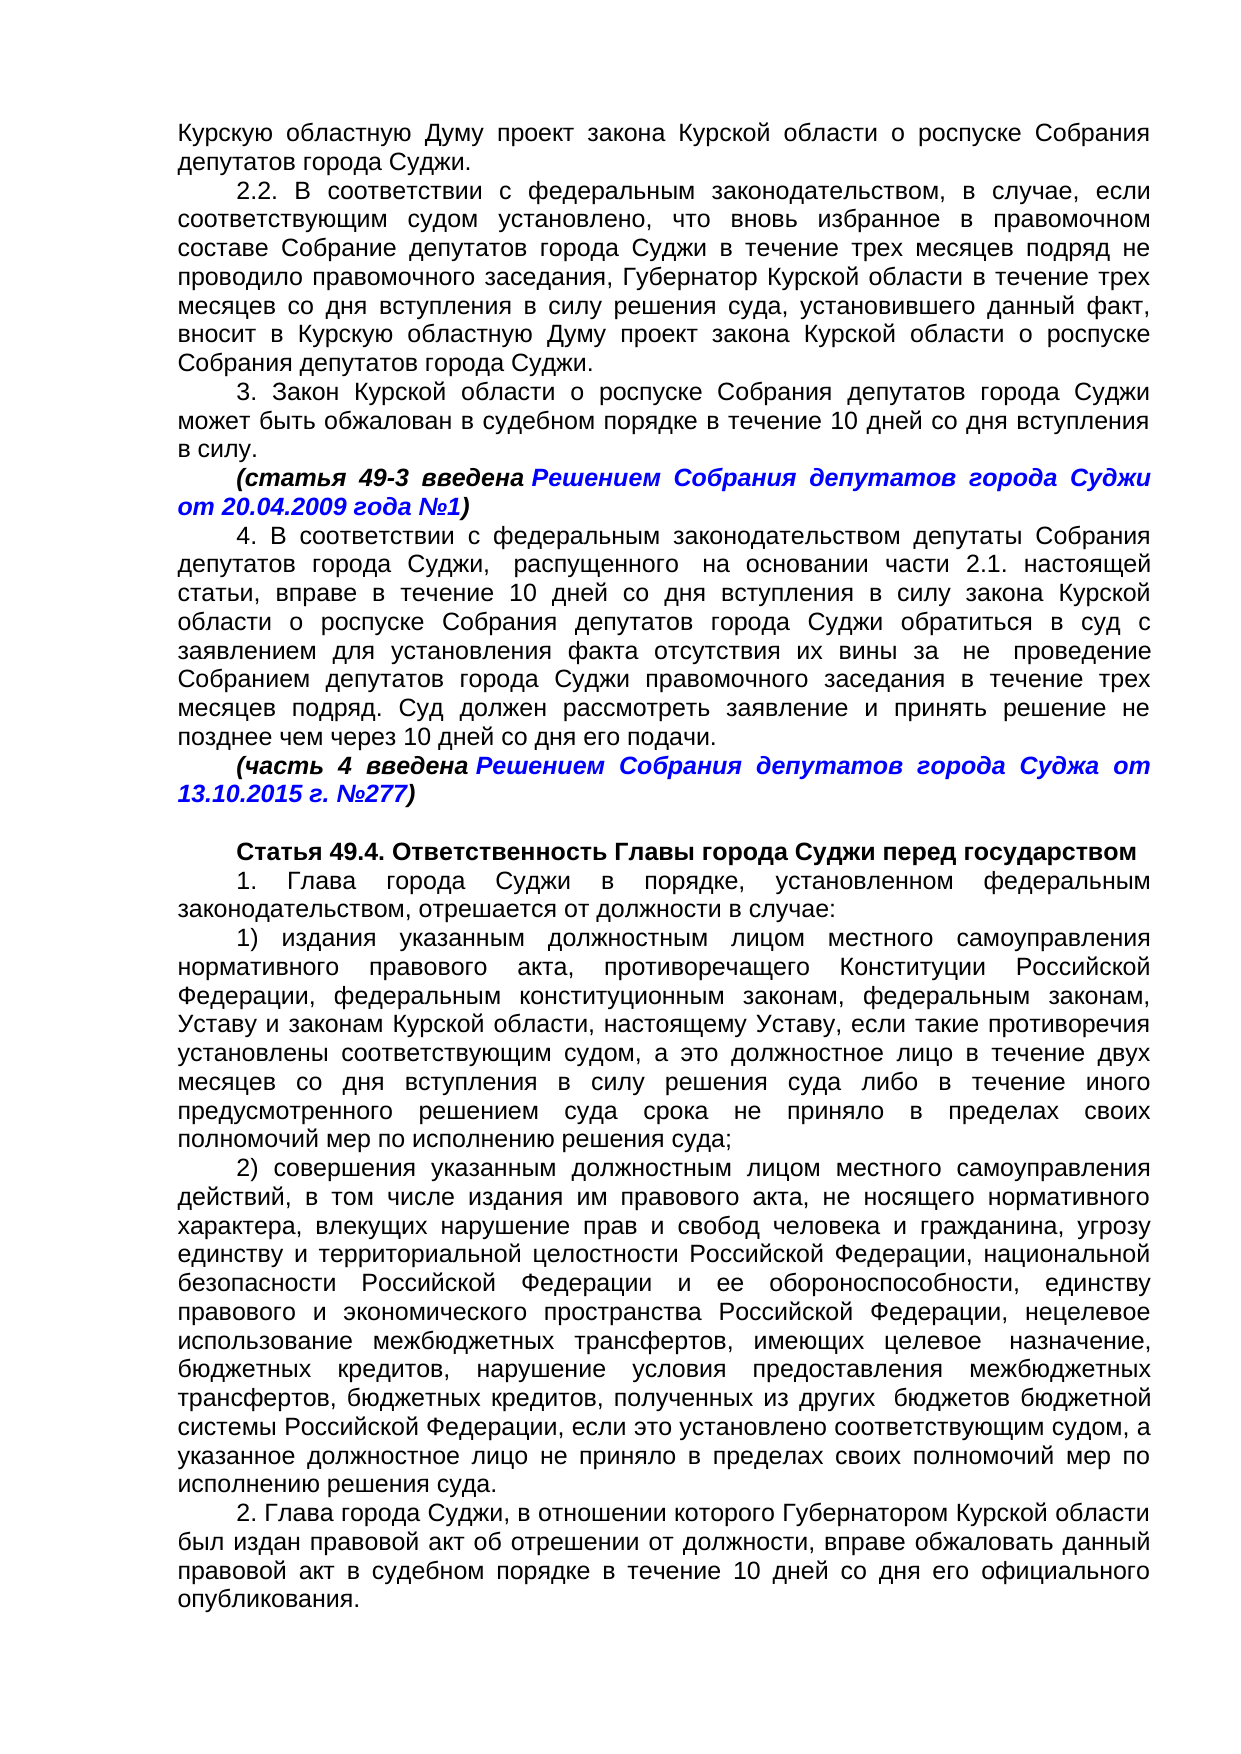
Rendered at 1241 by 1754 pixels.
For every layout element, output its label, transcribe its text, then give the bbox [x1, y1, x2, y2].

text 4. В соответствии с федеральным законодательством депутаты Собрания депутатов города Суджи, распущенного на основании части 2.1. настоящей статьи, вправе в течение 10 дней со дня вступления в силу закона Курской области о роспуске Собрания депутатов города Суджи обратиться в суд с заявлением для установления факта отсутствия их вины за не проведение Собранием депутатов города Суджи правомочного заседания в течение трех месяцев подряд. Суд должен рассмотреть заявление и принять решение не позднее чем через 10 дней со дня его подачи. [177, 521, 1152, 751]
text 2.2. В соответствии с федеральным законодательством, в случае, если соответствующим судом установлено, что вновь избранное в правомочном составе Собрание депутатов города Суджи в течение трех месяцев подряд не проводило правомочного заседания, Губернатор Курской области в течение трех месяцев со дня вступления в силу решения суда, установившего данный факт, вносит в Курскую областную Думу проект закона Курской области о роспуске Собрания депутатов города Суджи. [177, 176, 1152, 377]
text 3. Закон Курской области о роспуске Собрания депутатов города Суджи может быть обжалован в судебном порядке в течение 10 дней со дня вступления в силу. [177, 377, 1152, 463]
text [177, 118, 1152, 176]
text (часть 4 введена Решением Собрания депутатов города Суджа от 13.10.2015 г. №277) [177, 751, 1152, 808]
text 1) издания указанным должностным лицом местного самоуправления нормативного правового акта, противоречащего Конституции Российской Федерации, федеральным конституционным законам, федеральным законам, Уставу и законам Курской области, настоящему Уставу, если такие противоречия установлены соответствующим судом, а это должностное лицо в течение двух месяцев со дня вступления в силу решения суда либо в течение иного предусмотренного решением суда срока не приняло в пределах своих полномочий мер по исполнению решения суда; [177, 923, 1152, 1153]
text 2. Глава города Суджи, в отношении которого Губернатором Курской области был издан правовой акт об отрешении от должности, вправе обжаловать данный правовой акт в судебном порядке в течение 10 дней со дня его официального опубликования. [177, 1498, 1152, 1613]
text Статья 49.4. Ответственность Главы города Суджи перед государством [177, 837, 1152, 866]
text 2) совершения указанным должностным лицом местного самоуправления действий, в том числе издания им правового акта, не носящего нормативного характера, влекущих нарушение прав и свобод человека и гражданина, угрозу единству и территориальной целостности Российской Федерации, национальной безопасности Российской Федерации и ее обороноспособности, единству правового и экономического пространства Российской Федерации, нецелевое использование межбюджетных трансфертов, имеющих целевое назначение, бюджетных кредитов, нарушение условия предоставления межбюджетных трансфертов, бюджетных кредитов, полученных из других бюджетов бюджетной системы Российской Федерации, если это установлено соответствующим судом, а указанное должностное лицо не приняло в пределах своих полномочий мер по исполнению решения суда. [177, 1153, 1152, 1498]
text 1. Глава города Суджи в порядке, установленном федеральным законодательством, отрешается от должности в случае: [177, 866, 1152, 923]
text (статья 49-3 введена Решением Собрания депутатов города Суджи от 20.04.2009 года №1) [177, 463, 1152, 521]
